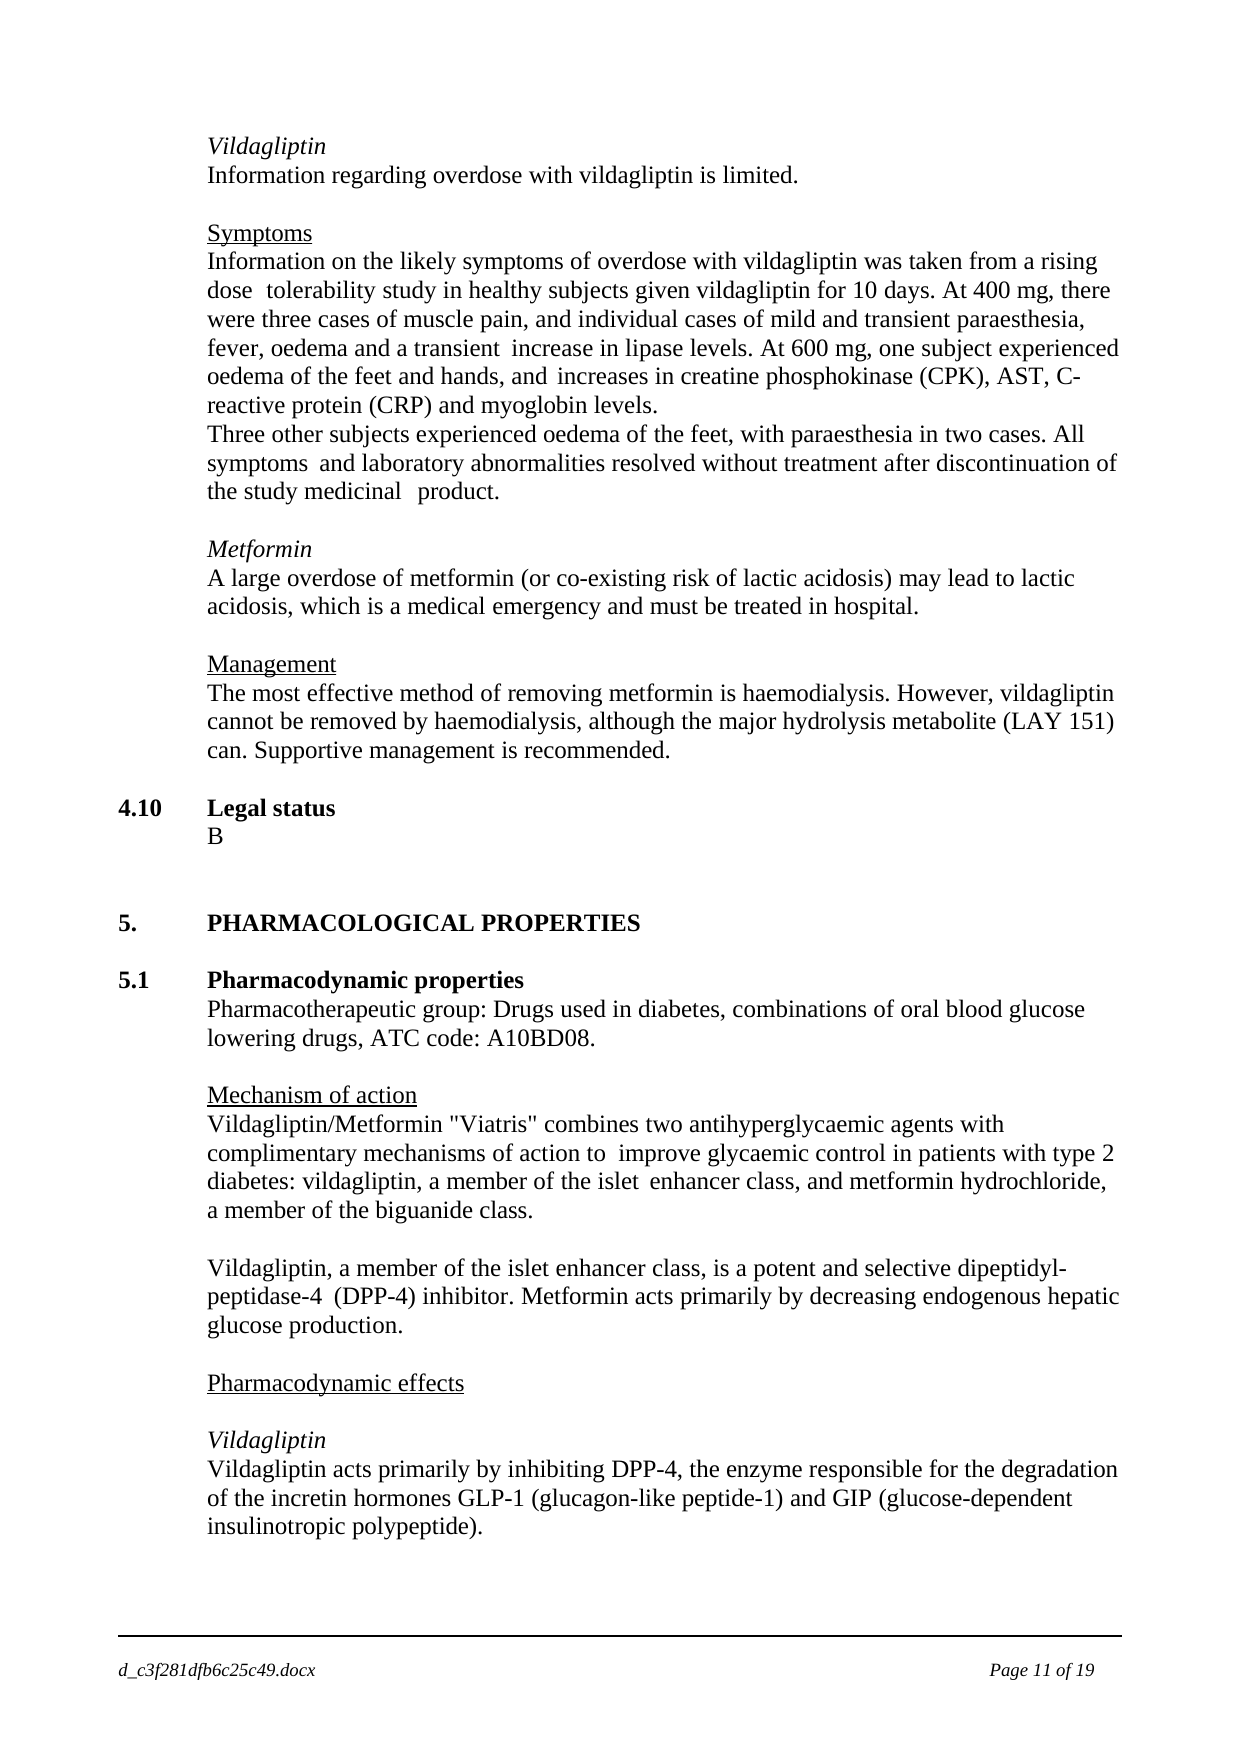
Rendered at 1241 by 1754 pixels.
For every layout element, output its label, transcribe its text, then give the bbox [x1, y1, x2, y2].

text Vildagliptin, a member of the islet enhancer class, is a potent and selective dipeptidyl-peptidase-4 (DPP-4) inhibitor. Metformin acts primarily by decreasing endogenous hepatic glucose production. [207, 1253, 1122, 1339]
text A large overdose of metformin (or co-existing risk of lactic acidosis) may lead to lactic acidosis, which is a medical emergency and must be treated in hospital. [207, 563, 1122, 620]
text Management [207, 649, 1122, 678]
text The most effective method of removing metformin is haemodialysis. However, vildagliptin cannot be removed by haemodialysis, although the major hydrolysis metabolite (LAY 151) can. Supportive management is recommended. [207, 678, 1122, 764]
text Vildagliptin [207, 1425, 1122, 1454]
text Information regarding overdose with vildagliptin is limited. [207, 160, 1122, 189]
text 4.10 Legal status [118, 793, 1122, 821]
text Three other subjects experienced oedema of the feet, with paraesthesia in two cases. All symptoms and laboratory abnormalities resolved without treatment after discontinuation of the study medicinal product. [207, 419, 1122, 505]
text 5.1 Pharmacodynamic properties [118, 965, 1122, 994]
text Mechanism of action [207, 1080, 1122, 1109]
text Information on the likely symptoms of overdose with vildagliptin was taken from a rising dose tolerability study in healthy subjects given vildagliptin for 10 days. At 400 mg, there were three cases of muscle pain, and individual cases of mild and transient paraesthesia, fever, oedema and a transient increase in lipase levels. At 600 mg, one subject experienced oedema of the feet and hands, and increases in creatine phosphokinase (CPK), AST, C-reactive protein (CRP) and myoglobin levels. [207, 246, 1122, 419]
text B [207, 821, 1122, 850]
text Vildagliptin [207, 131, 1122, 160]
text Metformin [207, 534, 1122, 563]
text Symptoms [207, 218, 1122, 246]
text Vildagliptin acts primarily by inhibiting DPP-4, the enzyme responsible for the degradation of the incretin hormones GLP-1 (glucagon-like peptide-1) and GIP (glucose-dependent insulinotropic polypeptide). [207, 1454, 1122, 1540]
text Pharmacodynamic effects [207, 1368, 1122, 1396]
text Pharmacotherapeutic group: Drugs used in diabetes, combinations of oral blood glucose lowering drugs, ATC code: A10BD08. [207, 994, 1122, 1051]
text 5. PHARMACOLOGICAL PROPERTIES [118, 908, 1122, 936]
text Vildagliptin/Metformin "Viatris" combines two antihyperglycaemic agents with complimentary mechanisms of action to improve glycaemic control in patients with type 2 diabetes: vildagliptin, a member of the islet enhancer class, and metformin hydrochloride, a member of the biguanide class. [207, 1109, 1122, 1224]
